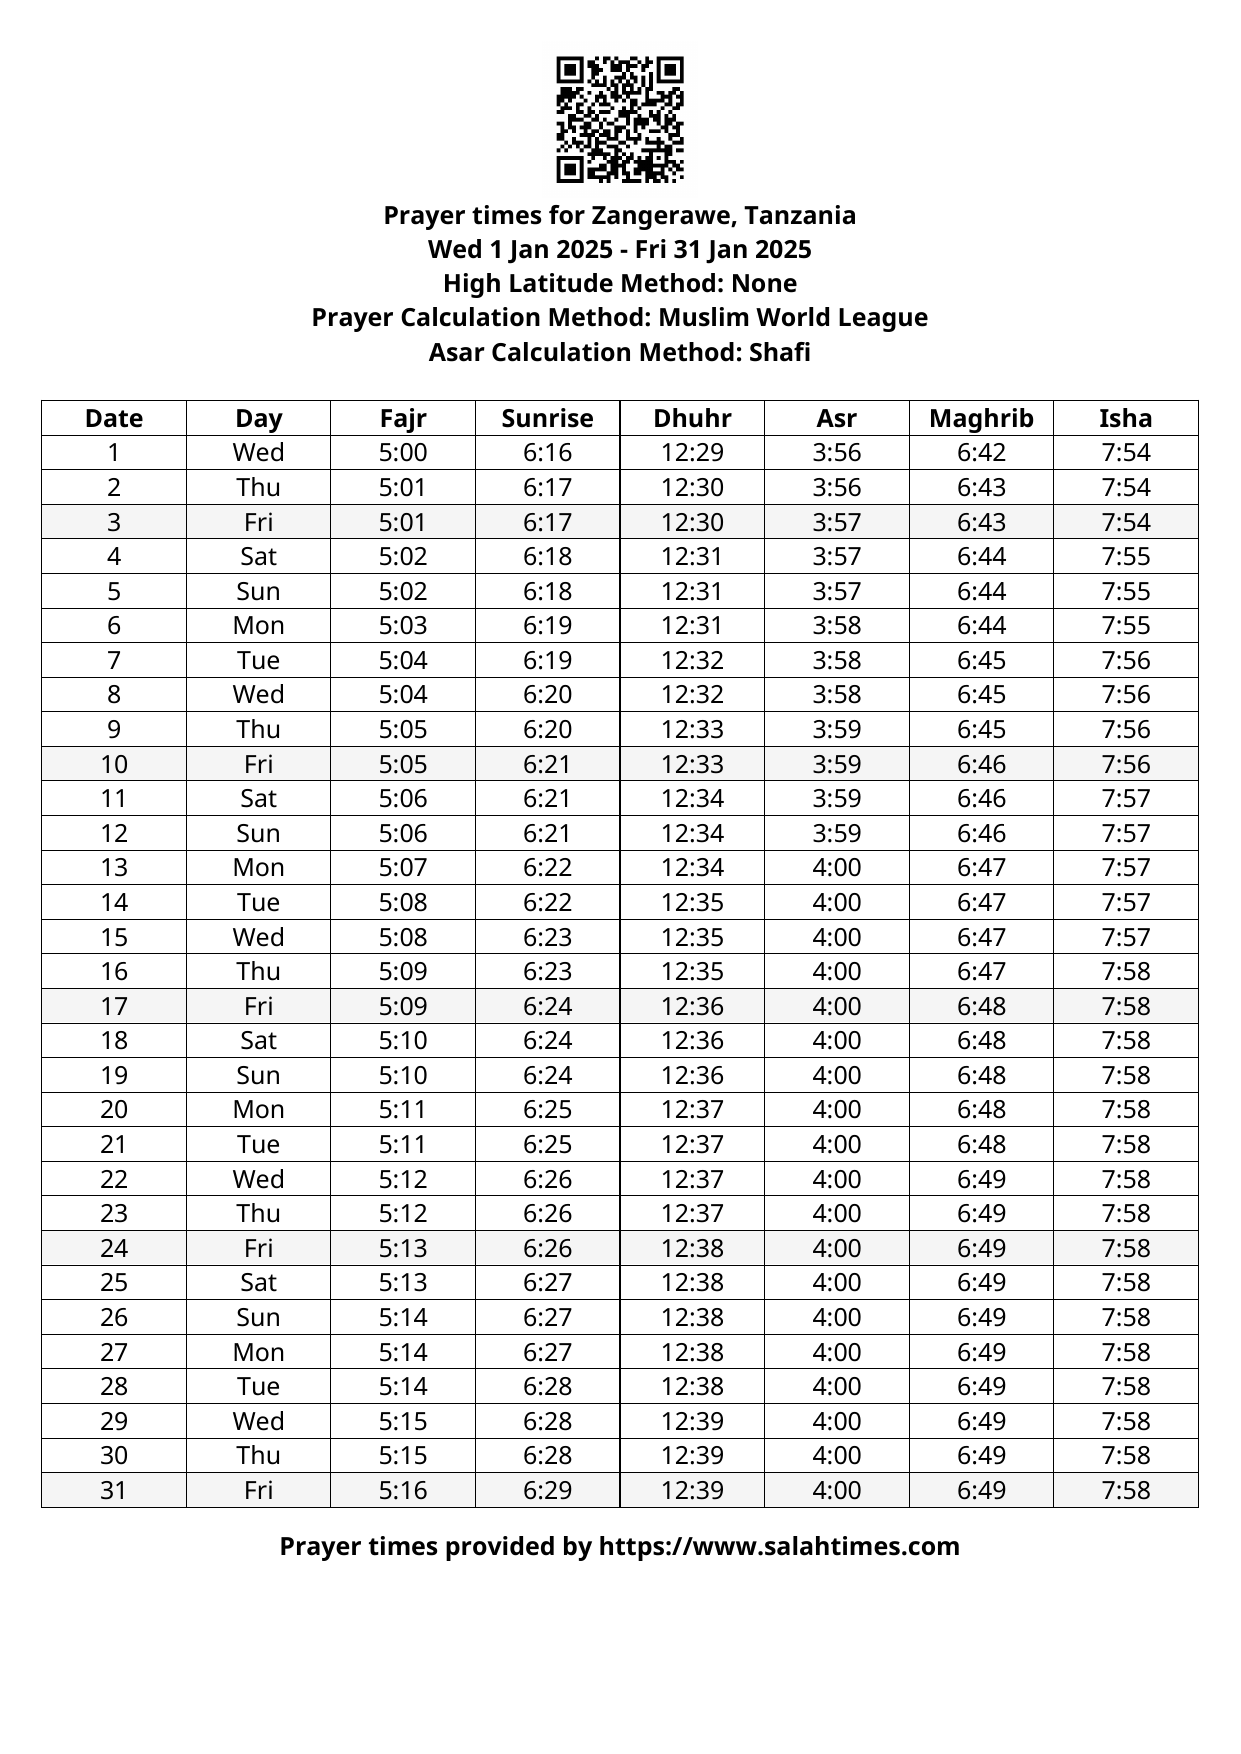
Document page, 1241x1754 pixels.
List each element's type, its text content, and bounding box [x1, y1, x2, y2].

table_cell 5:08 [331, 885, 475, 919]
table_cell 4:00 [765, 1439, 909, 1472]
table_cell 8 [42, 678, 186, 711]
table_cell 7:54 [1054, 505, 1198, 538]
table_cell 19 [42, 1058, 186, 1092]
table_cell 12:36 [621, 1058, 764, 1092]
table_cell 7:56 [1054, 747, 1198, 780]
table_cell Wed [187, 678, 330, 711]
table_cell 12:31 [621, 574, 764, 607]
table_cell 5:02 [331, 539, 475, 573]
table_cell 4:00 [765, 1266, 909, 1299]
table_cell 4:00 [765, 954, 909, 988]
table_cell 6:46 [910, 747, 1053, 780]
table_cell 14 [42, 885, 186, 919]
table_cell 7:58 [1054, 1266, 1198, 1299]
table_cell Fri [187, 1231, 330, 1264]
table_cell 3:59 [765, 816, 909, 849]
table_cell 6:47 [910, 920, 1053, 953]
table_cell 6:48 [910, 1058, 1053, 1092]
table_cell 5 [42, 574, 186, 607]
table_cell 7:57 [1054, 781, 1198, 815]
table_cell 6:46 [910, 816, 1053, 849]
table_cell 7:57 [1054, 851, 1198, 884]
table_cell 3:59 [765, 747, 909, 780]
table_cell 6:25 [476, 1127, 619, 1161]
table_cell 7:58 [1054, 1162, 1198, 1195]
table_cell 6:42 [910, 436, 1053, 469]
table_cell 5:00 [331, 436, 475, 469]
table_cell 5:16 [331, 1473, 475, 1507]
table_cell Sun [187, 574, 330, 607]
table_cell 12:32 [621, 643, 764, 677]
table_cell 5:01 [331, 505, 475, 538]
table_cell 7:58 [1054, 1058, 1198, 1092]
table_cell 5:02 [331, 574, 475, 607]
table_cell 5:01 [331, 470, 475, 504]
table_cell 6:21 [476, 747, 619, 780]
table_cell 10 [42, 747, 186, 780]
table_cell 6:47 [910, 885, 1053, 919]
table_cell 7:58 [1054, 1231, 1198, 1264]
text Prayer times provided by https://www.salahtimes.com [42, 1528, 1198, 1563]
table_cell Fri [187, 747, 330, 780]
table_cell Mon [187, 851, 330, 884]
table_header Isha [1054, 401, 1198, 434]
table_cell 6:49 [910, 1162, 1053, 1195]
table_cell 4:00 [765, 885, 909, 919]
table_cell 6:43 [910, 470, 1053, 504]
table_cell Mon [187, 609, 330, 642]
table_cell 12 [42, 816, 186, 849]
table_cell 5:14 [331, 1300, 475, 1334]
table_cell 21 [42, 1127, 186, 1161]
table_cell 3:59 [765, 781, 909, 815]
table_cell 7:58 [1054, 1369, 1198, 1403]
text Asar Calculation Method: Shafi [42, 334, 1198, 368]
table_cell 4:00 [765, 1162, 909, 1195]
table_cell 1 [42, 436, 186, 469]
table_cell 7:58 [1054, 1404, 1198, 1437]
table_cell 6:49 [910, 1439, 1053, 1472]
table_header Fajr [331, 401, 475, 434]
table_cell 7:58 [1054, 1024, 1198, 1057]
table_cell 6:23 [476, 920, 619, 953]
table_cell 6:43 [910, 505, 1053, 538]
picture [542, 41, 699, 198]
table_cell 6:19 [476, 643, 619, 677]
table_cell 26 [42, 1300, 186, 1334]
table_cell 6:24 [476, 989, 619, 1022]
table_cell 12:39 [621, 1439, 764, 1472]
table_cell 6:26 [476, 1196, 619, 1230]
table_cell 12:31 [621, 539, 764, 573]
table_cell Sat [187, 781, 330, 815]
table_cell 5:04 [331, 678, 475, 711]
table_cell 3:58 [765, 609, 909, 642]
table_cell 3:57 [765, 539, 909, 573]
table_cell 12:37 [621, 1162, 764, 1195]
table_cell 6:28 [476, 1404, 619, 1437]
table_cell 5:10 [331, 1058, 475, 1092]
table_cell 30 [42, 1439, 186, 1472]
table_cell 3:56 [765, 470, 909, 504]
table_cell 7:58 [1054, 1439, 1198, 1472]
table_cell Sat [187, 1024, 330, 1057]
table_cell Tue [187, 1127, 330, 1161]
table_cell 4:00 [765, 1024, 909, 1057]
table_cell 12:32 [621, 678, 764, 711]
table_cell 6:23 [476, 954, 619, 988]
table_cell 12:38 [621, 1300, 764, 1334]
table_cell 15 [42, 920, 186, 953]
table_cell 6:24 [476, 1058, 619, 1092]
table_cell 4:00 [765, 1093, 909, 1126]
table_cell 6:27 [476, 1335, 619, 1368]
table_cell Thu [187, 1196, 330, 1230]
table_cell 27 [42, 1335, 186, 1368]
table_cell 12:37 [621, 1196, 764, 1230]
table_cell 16 [42, 954, 186, 988]
table_cell 7:58 [1054, 1127, 1198, 1161]
table_cell 6:21 [476, 781, 619, 815]
table_cell 6:48 [910, 1127, 1053, 1161]
table_cell 6:49 [910, 1335, 1053, 1368]
table_cell 5:10 [331, 1024, 475, 1057]
table_cell 5:05 [331, 712, 475, 746]
table_cell 5:15 [331, 1404, 475, 1437]
table_cell 7:55 [1054, 539, 1198, 573]
table_cell Sun [187, 1058, 330, 1092]
table_cell 22 [42, 1162, 186, 1195]
table_cell 5:13 [331, 1231, 475, 1264]
table_cell 7:58 [1054, 1300, 1198, 1334]
table_cell 12:38 [621, 1231, 764, 1264]
table_cell 13 [42, 851, 186, 884]
table_cell 3:58 [765, 643, 909, 677]
table_cell 6:26 [476, 1162, 619, 1195]
table_header Day [187, 401, 330, 434]
table_cell Thu [187, 1439, 330, 1472]
table_cell 6:45 [910, 678, 1053, 711]
table_cell 12:29 [621, 436, 764, 469]
table_cell 6:19 [476, 609, 619, 642]
table_cell 6:47 [910, 851, 1053, 884]
table_cell 5:11 [331, 1093, 475, 1126]
table_cell Mon [187, 1335, 330, 1368]
table_cell 6:29 [476, 1473, 619, 1507]
table_header Sunrise [476, 401, 619, 434]
table_cell 6:49 [910, 1196, 1053, 1230]
table_cell 7:56 [1054, 678, 1198, 711]
table_cell 4:00 [765, 1058, 909, 1092]
table_cell 12:37 [621, 1127, 764, 1161]
table_cell 12:39 [621, 1473, 764, 1507]
table_cell 6:25 [476, 1093, 619, 1126]
table_cell Thu [187, 954, 330, 988]
table_cell 12:35 [621, 885, 764, 919]
table_cell 4:00 [765, 1473, 909, 1507]
table_cell 7:58 [1054, 1335, 1198, 1368]
table_cell 6:44 [910, 574, 1053, 607]
table_cell 6:17 [476, 470, 619, 504]
table_cell 12:38 [621, 1369, 764, 1403]
table_cell 31 [42, 1473, 186, 1507]
table_cell 7:55 [1054, 609, 1198, 642]
table_header Dhuhr [621, 401, 764, 434]
table_cell Fri [187, 989, 330, 1022]
text High Latitude Method: None [42, 266, 1198, 300]
table_cell 7:56 [1054, 643, 1198, 677]
table_cell 4:00 [765, 1300, 909, 1334]
table_cell 5:09 [331, 989, 475, 1022]
table_cell 25 [42, 1266, 186, 1299]
table_cell 7:58 [1054, 1196, 1198, 1230]
table_cell Tue [187, 1369, 330, 1403]
table_cell 7:56 [1054, 712, 1198, 746]
table_cell Sat [187, 1266, 330, 1299]
table_cell 3:57 [765, 505, 909, 538]
table_cell 4:00 [765, 851, 909, 884]
table_cell 24 [42, 1231, 186, 1264]
table_cell 12:34 [621, 851, 764, 884]
table_cell 4:00 [765, 920, 909, 953]
table_cell 12:39 [621, 1404, 764, 1437]
table_cell 5:12 [331, 1196, 475, 1230]
table_cell 5:05 [331, 747, 475, 780]
table_cell 6:49 [910, 1266, 1053, 1299]
table_cell 7:54 [1054, 470, 1198, 504]
table_cell 7:57 [1054, 816, 1198, 849]
table_cell Sat [187, 539, 330, 573]
table_cell Wed [187, 1404, 330, 1437]
table_cell 6:49 [910, 1231, 1053, 1264]
text Prayer times for Zangerawe, Tanzania [42, 198, 1198, 232]
table_cell 6:49 [910, 1369, 1053, 1403]
table_cell 5:06 [331, 781, 475, 815]
table_cell 6:17 [476, 505, 619, 538]
table_cell 12:33 [621, 712, 764, 746]
table_cell 6:27 [476, 1266, 619, 1299]
table_cell 4:00 [765, 1127, 909, 1161]
table_cell 6:22 [476, 885, 619, 919]
table_cell 4:00 [765, 1231, 909, 1264]
table_cell 6:24 [476, 1024, 619, 1057]
table_cell 12:33 [621, 747, 764, 780]
table_cell 12:36 [621, 1024, 764, 1057]
table_cell 7:58 [1054, 1093, 1198, 1126]
table_cell Mon [187, 1093, 330, 1126]
table_cell 7:58 [1054, 1473, 1198, 1507]
table_cell 7 [42, 643, 186, 677]
table_cell 12:34 [621, 781, 764, 815]
table_cell 5:07 [331, 851, 475, 884]
table_cell 18 [42, 1024, 186, 1057]
table_cell 12:30 [621, 505, 764, 538]
table_cell 6:21 [476, 816, 619, 849]
table_cell 5:04 [331, 643, 475, 677]
table_cell 5:12 [331, 1162, 475, 1195]
table_cell 12:30 [621, 470, 764, 504]
table_cell 4:00 [765, 1335, 909, 1368]
table_cell 12:35 [621, 920, 764, 953]
table_header Date [42, 401, 186, 434]
table_cell Sun [187, 1300, 330, 1334]
table_cell 4:00 [765, 1404, 909, 1437]
table_cell 11 [42, 781, 186, 815]
table_cell Thu [187, 712, 330, 746]
table_cell 6:16 [476, 436, 619, 469]
table_cell 12:34 [621, 816, 764, 849]
table_cell 12:37 [621, 1093, 764, 1126]
table_cell 5:06 [331, 816, 475, 849]
table_cell 29 [42, 1404, 186, 1437]
table_cell 6:48 [910, 1024, 1053, 1057]
table_cell 5:15 [331, 1439, 475, 1472]
table_cell 7:57 [1054, 885, 1198, 919]
table_cell 4 [42, 539, 186, 573]
table_cell Wed [187, 920, 330, 953]
table_cell Sun [187, 816, 330, 849]
table_cell 5:09 [331, 954, 475, 988]
table_cell 5:03 [331, 609, 475, 642]
table_cell 5:14 [331, 1335, 475, 1368]
table_cell 6:44 [910, 609, 1053, 642]
table_cell 6:20 [476, 678, 619, 711]
table_cell Fri [187, 505, 330, 538]
table_cell 4:00 [765, 1369, 909, 1403]
table_cell 28 [42, 1369, 186, 1403]
text Wed 1 Jan 2025 - Fri 31 Jan 2025 [42, 232, 1198, 266]
table_cell Fri [187, 1473, 330, 1507]
table_cell 6:49 [910, 1404, 1053, 1437]
table_cell Tue [187, 643, 330, 677]
table_cell 20 [42, 1093, 186, 1126]
table_cell 6:18 [476, 574, 619, 607]
table_cell 7:58 [1054, 954, 1198, 988]
table_cell 3 [42, 505, 186, 538]
table_cell Tue [187, 885, 330, 919]
table_cell 6:48 [910, 1093, 1053, 1126]
table_cell Thu [187, 470, 330, 504]
table_cell 17 [42, 989, 186, 1022]
table_cell 5:08 [331, 920, 475, 953]
table_cell 4:00 [765, 1196, 909, 1230]
table_cell 23 [42, 1196, 186, 1230]
table_cell 3:56 [765, 436, 909, 469]
table_cell 12:31 [621, 609, 764, 642]
table_cell 3:58 [765, 678, 909, 711]
table_cell 5:13 [331, 1266, 475, 1299]
table_cell 5:14 [331, 1369, 475, 1403]
table_cell 6:28 [476, 1369, 619, 1403]
table_cell 5:11 [331, 1127, 475, 1161]
table_cell Wed [187, 436, 330, 469]
table_cell 6:48 [910, 989, 1053, 1022]
table_cell 6:49 [910, 1300, 1053, 1334]
table_cell 6:28 [476, 1439, 619, 1472]
table_cell 12:38 [621, 1335, 764, 1368]
table_cell 7:57 [1054, 920, 1198, 953]
table_cell 6:49 [910, 1473, 1053, 1507]
table_cell 6:18 [476, 539, 619, 573]
table_cell 6:46 [910, 781, 1053, 815]
table_cell 6:27 [476, 1300, 619, 1334]
table_cell 2 [42, 470, 186, 504]
table_cell 6:45 [910, 712, 1053, 746]
table_cell Wed [187, 1162, 330, 1195]
table_cell 7:55 [1054, 574, 1198, 607]
table_cell 6 [42, 609, 186, 642]
table_cell 6:20 [476, 712, 619, 746]
table_header Maghrib [910, 401, 1053, 434]
table_cell 6:26 [476, 1231, 619, 1264]
table_cell 9 [42, 712, 186, 746]
text Prayer Calculation Method: Muslim World League [42, 300, 1198, 334]
table_cell 7:58 [1054, 989, 1198, 1022]
table_cell 12:36 [621, 989, 764, 1022]
table_cell 3:59 [765, 712, 909, 746]
table_cell 6:44 [910, 539, 1053, 573]
table_cell 12:38 [621, 1266, 764, 1299]
table_header Asr [765, 401, 909, 434]
table_cell 6:47 [910, 954, 1053, 988]
table_cell 6:45 [910, 643, 1053, 677]
table_cell 7:54 [1054, 436, 1198, 469]
table_cell 3:57 [765, 574, 909, 607]
table_cell 6:22 [476, 851, 619, 884]
table_cell 4:00 [765, 989, 909, 1022]
table_cell 12:35 [621, 954, 764, 988]
